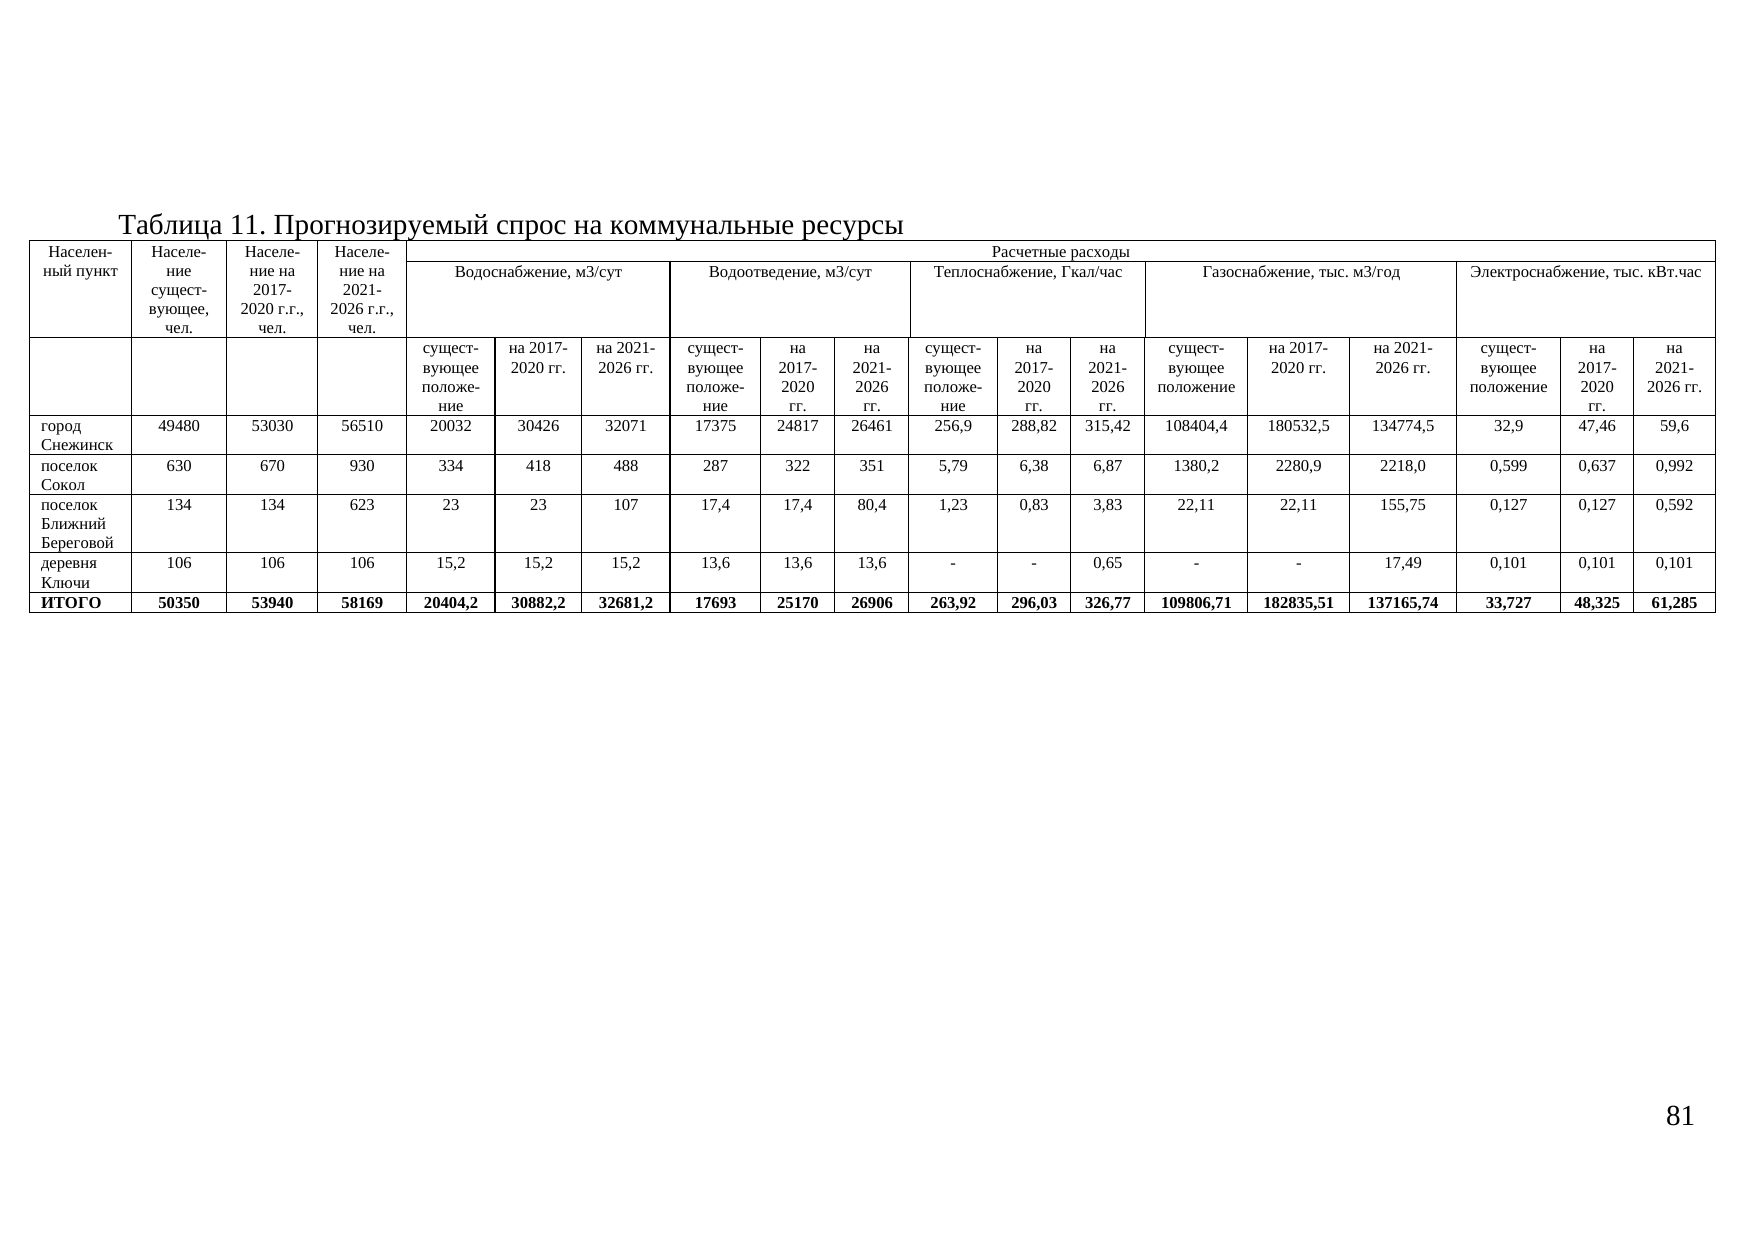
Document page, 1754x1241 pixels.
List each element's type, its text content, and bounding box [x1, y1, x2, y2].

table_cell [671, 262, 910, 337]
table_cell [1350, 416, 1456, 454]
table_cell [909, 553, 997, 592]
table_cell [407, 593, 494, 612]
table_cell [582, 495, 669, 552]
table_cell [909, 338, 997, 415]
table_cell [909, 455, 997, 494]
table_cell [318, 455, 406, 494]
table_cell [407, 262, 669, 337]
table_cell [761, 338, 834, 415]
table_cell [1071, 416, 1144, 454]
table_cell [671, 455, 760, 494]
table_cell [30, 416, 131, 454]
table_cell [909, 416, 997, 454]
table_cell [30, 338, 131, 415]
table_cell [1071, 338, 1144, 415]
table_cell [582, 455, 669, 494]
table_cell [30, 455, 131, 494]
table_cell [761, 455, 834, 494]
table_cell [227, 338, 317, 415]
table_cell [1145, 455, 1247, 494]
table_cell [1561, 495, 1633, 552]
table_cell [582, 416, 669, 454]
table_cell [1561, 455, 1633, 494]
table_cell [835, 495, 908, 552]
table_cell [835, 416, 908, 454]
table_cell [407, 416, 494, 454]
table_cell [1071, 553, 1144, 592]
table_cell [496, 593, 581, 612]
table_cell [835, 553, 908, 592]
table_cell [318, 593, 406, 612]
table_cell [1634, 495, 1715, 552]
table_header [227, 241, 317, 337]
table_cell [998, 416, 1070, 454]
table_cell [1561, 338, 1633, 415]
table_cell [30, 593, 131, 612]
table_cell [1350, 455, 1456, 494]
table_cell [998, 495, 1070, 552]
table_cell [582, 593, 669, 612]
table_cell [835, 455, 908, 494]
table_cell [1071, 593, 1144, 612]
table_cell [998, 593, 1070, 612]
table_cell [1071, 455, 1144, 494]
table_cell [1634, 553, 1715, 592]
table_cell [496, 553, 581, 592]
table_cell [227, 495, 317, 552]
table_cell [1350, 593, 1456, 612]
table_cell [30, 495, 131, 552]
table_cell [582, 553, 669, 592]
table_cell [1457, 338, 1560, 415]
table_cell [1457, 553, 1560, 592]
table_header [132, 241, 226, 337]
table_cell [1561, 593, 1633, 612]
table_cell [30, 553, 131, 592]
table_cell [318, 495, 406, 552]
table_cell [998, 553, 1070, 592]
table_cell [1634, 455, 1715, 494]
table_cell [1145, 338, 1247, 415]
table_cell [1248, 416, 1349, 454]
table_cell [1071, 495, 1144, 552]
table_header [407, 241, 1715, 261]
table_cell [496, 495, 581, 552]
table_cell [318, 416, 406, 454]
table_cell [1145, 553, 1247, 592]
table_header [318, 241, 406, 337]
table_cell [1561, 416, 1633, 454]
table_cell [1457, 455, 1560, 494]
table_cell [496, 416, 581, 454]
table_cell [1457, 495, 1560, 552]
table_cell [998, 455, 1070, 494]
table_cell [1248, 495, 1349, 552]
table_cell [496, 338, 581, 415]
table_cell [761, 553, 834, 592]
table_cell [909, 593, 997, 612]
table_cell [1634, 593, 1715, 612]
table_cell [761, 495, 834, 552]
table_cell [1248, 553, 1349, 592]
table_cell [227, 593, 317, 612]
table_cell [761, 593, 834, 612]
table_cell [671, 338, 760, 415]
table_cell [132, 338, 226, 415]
text Таблица 11. Прогнозируемый спрос на коммунальные ресурсы [118, 207, 1695, 240]
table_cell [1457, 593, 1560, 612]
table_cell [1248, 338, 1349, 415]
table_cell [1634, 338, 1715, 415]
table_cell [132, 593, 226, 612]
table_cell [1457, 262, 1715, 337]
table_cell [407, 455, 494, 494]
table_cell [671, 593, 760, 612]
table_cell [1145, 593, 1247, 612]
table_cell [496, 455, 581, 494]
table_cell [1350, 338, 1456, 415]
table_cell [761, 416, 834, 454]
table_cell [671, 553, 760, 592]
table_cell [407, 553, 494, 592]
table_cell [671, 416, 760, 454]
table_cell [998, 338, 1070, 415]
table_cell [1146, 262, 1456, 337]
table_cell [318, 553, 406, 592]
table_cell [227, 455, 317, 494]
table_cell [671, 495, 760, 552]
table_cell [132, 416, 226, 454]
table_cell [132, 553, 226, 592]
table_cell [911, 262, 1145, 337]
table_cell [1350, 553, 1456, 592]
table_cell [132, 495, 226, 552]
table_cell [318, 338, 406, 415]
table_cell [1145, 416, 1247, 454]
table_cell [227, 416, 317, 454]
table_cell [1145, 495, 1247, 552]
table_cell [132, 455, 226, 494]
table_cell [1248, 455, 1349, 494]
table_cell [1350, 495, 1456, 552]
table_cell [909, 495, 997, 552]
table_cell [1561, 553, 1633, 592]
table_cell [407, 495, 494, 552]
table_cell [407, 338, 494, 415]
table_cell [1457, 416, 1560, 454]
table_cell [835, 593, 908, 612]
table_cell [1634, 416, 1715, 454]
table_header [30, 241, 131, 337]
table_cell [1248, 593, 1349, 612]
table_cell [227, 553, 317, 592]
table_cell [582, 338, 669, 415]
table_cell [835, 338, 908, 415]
